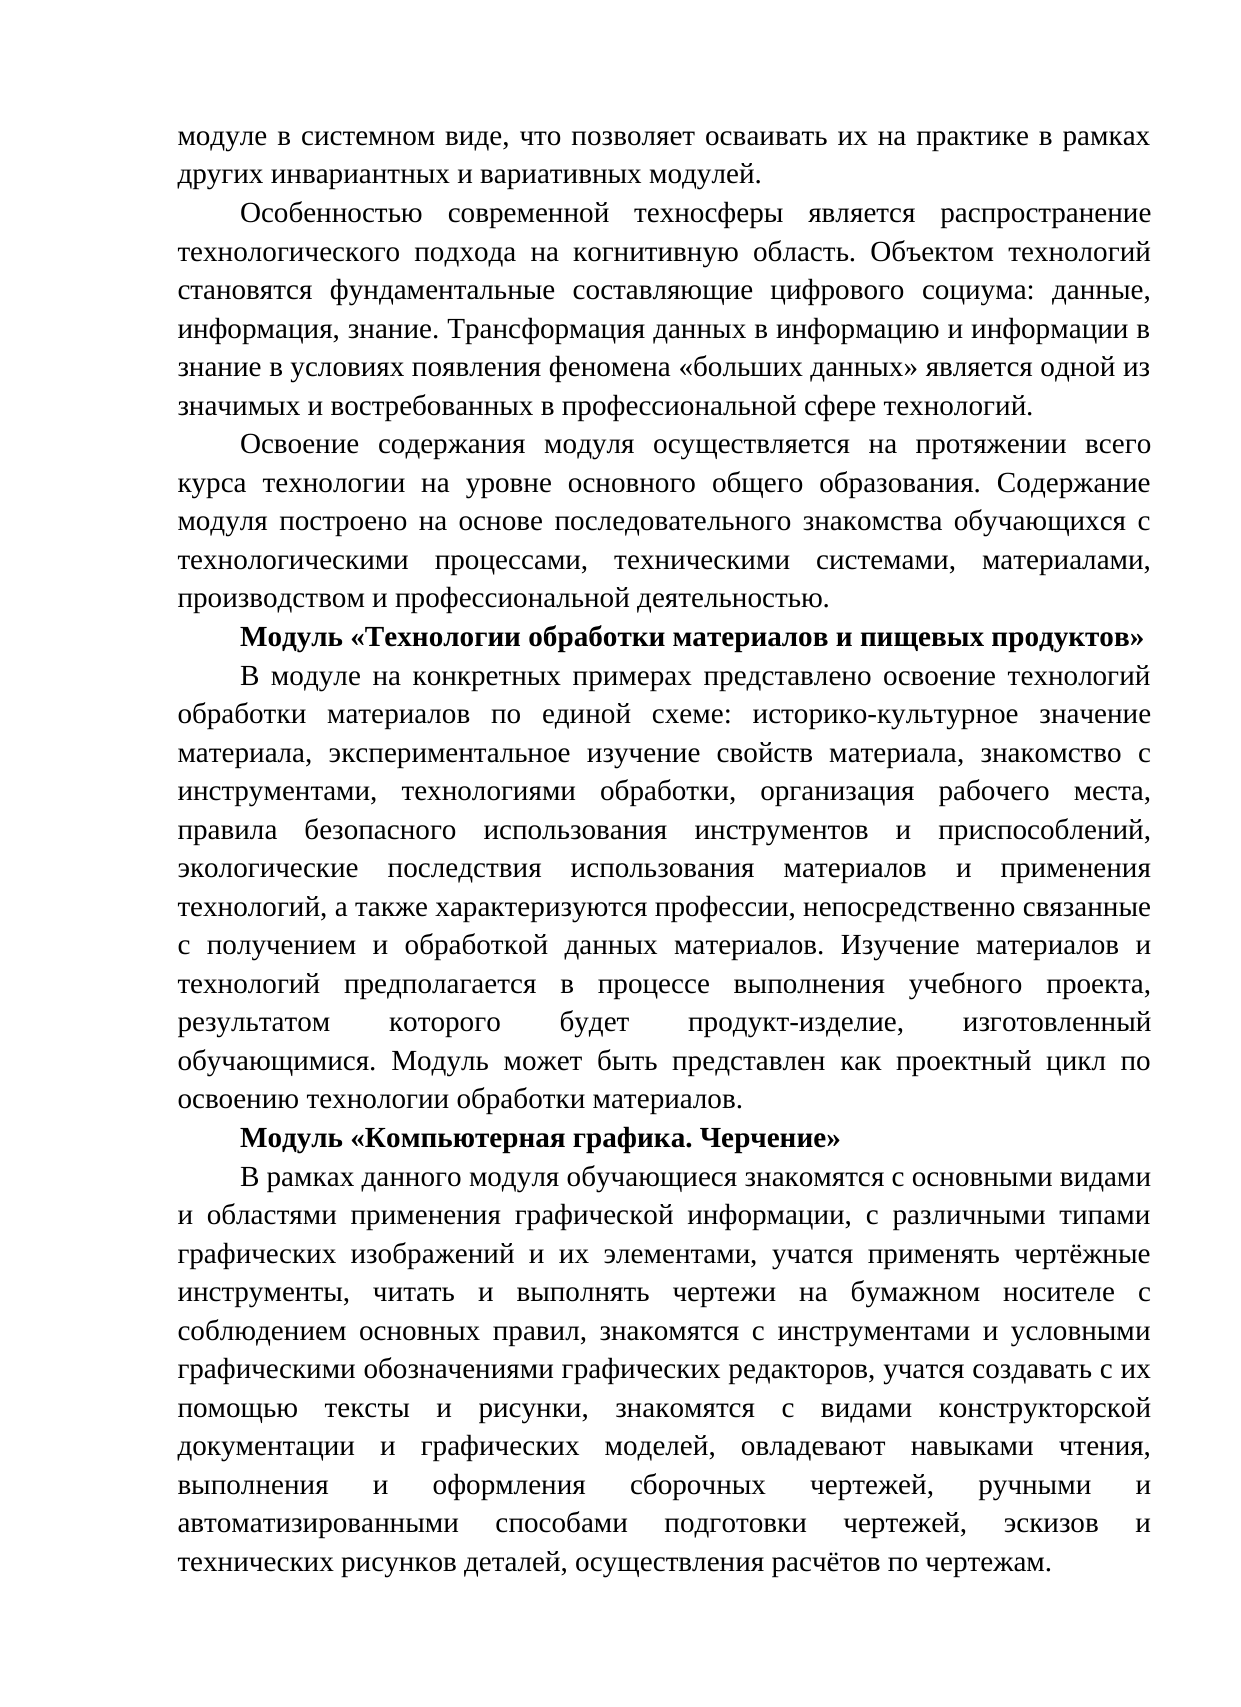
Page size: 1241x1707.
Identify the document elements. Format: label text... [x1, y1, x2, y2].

text В рамках данного модуля обучающиеся знакомятся с основными видами и областями применения графической информации, с различными типами графических изображений и их элементами, учатся применять чертёжные инструменты, читать и выполнять чертежи на бумажном носителе с соблюдением основных правил, знакомятся с инструментами и условными графическими обозначениями графических редакторов, учатся создавать с их помощью тексты и рисунки, знакомятся с видами конструкторской документации и графических моделей, овладевают навыками чтения, выполнения и оформления сборочных чертежей, ручными и автоматизированными способами подготовки чертежей, эскизов и технических рисунков деталей, осуществления расчётов по чертежам. [177, 1159, 1152, 1578]
text Освоение содержания модуля осуществляется на протяжении всего курса технологии на уровне основного общего образования. Содержание модуля построено на основе последовательного знакомства обучающихся с технологическими процессами, техническими системами, материалами, производством и профессиональной деятельностью. [177, 426, 1152, 614]
text Особенностью современной техносферы является распространение технологического подхода на когнитивную область. Объектом технологий становятся фундаментальные составляющие цифрового социума: данные, информация, знание. Трансформация данных в информацию и информации в знание в условиях появления феномена «больших данных» является одной из значимых и востребованных в профессиональной сфере технологий. [177, 195, 1152, 421]
text В модуле на конкретных примерах представлено освоение технологий обработки материалов по единой схеме: историко-культурное значение материала, экспериментальное изучение свойств материала, знакомство с инструментами, технологиями обработки, организация рабочего места, правила безопасного использования инструментов и приспособлений, экологические последствия использования материалов и применения технологий, а также характеризуются профессии, непосредственно связанные с получением и обработкой данных материалов. Изучение материалов и технологий предполагается в процессе выполнения учебного проекта, результатом которого будет продукт-изделие, изготовленный обучающимися. Модуль может быть представлен как проектный цикл по освоению технологии обработки материалов. [177, 658, 1152, 1115]
text Модуль «Технологии обработки материалов и пищевых продуктов» [177, 619, 1152, 653]
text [177, 118, 1152, 190]
text Модуль «Компьютерная графика. Черчение» [177, 1120, 1152, 1154]
